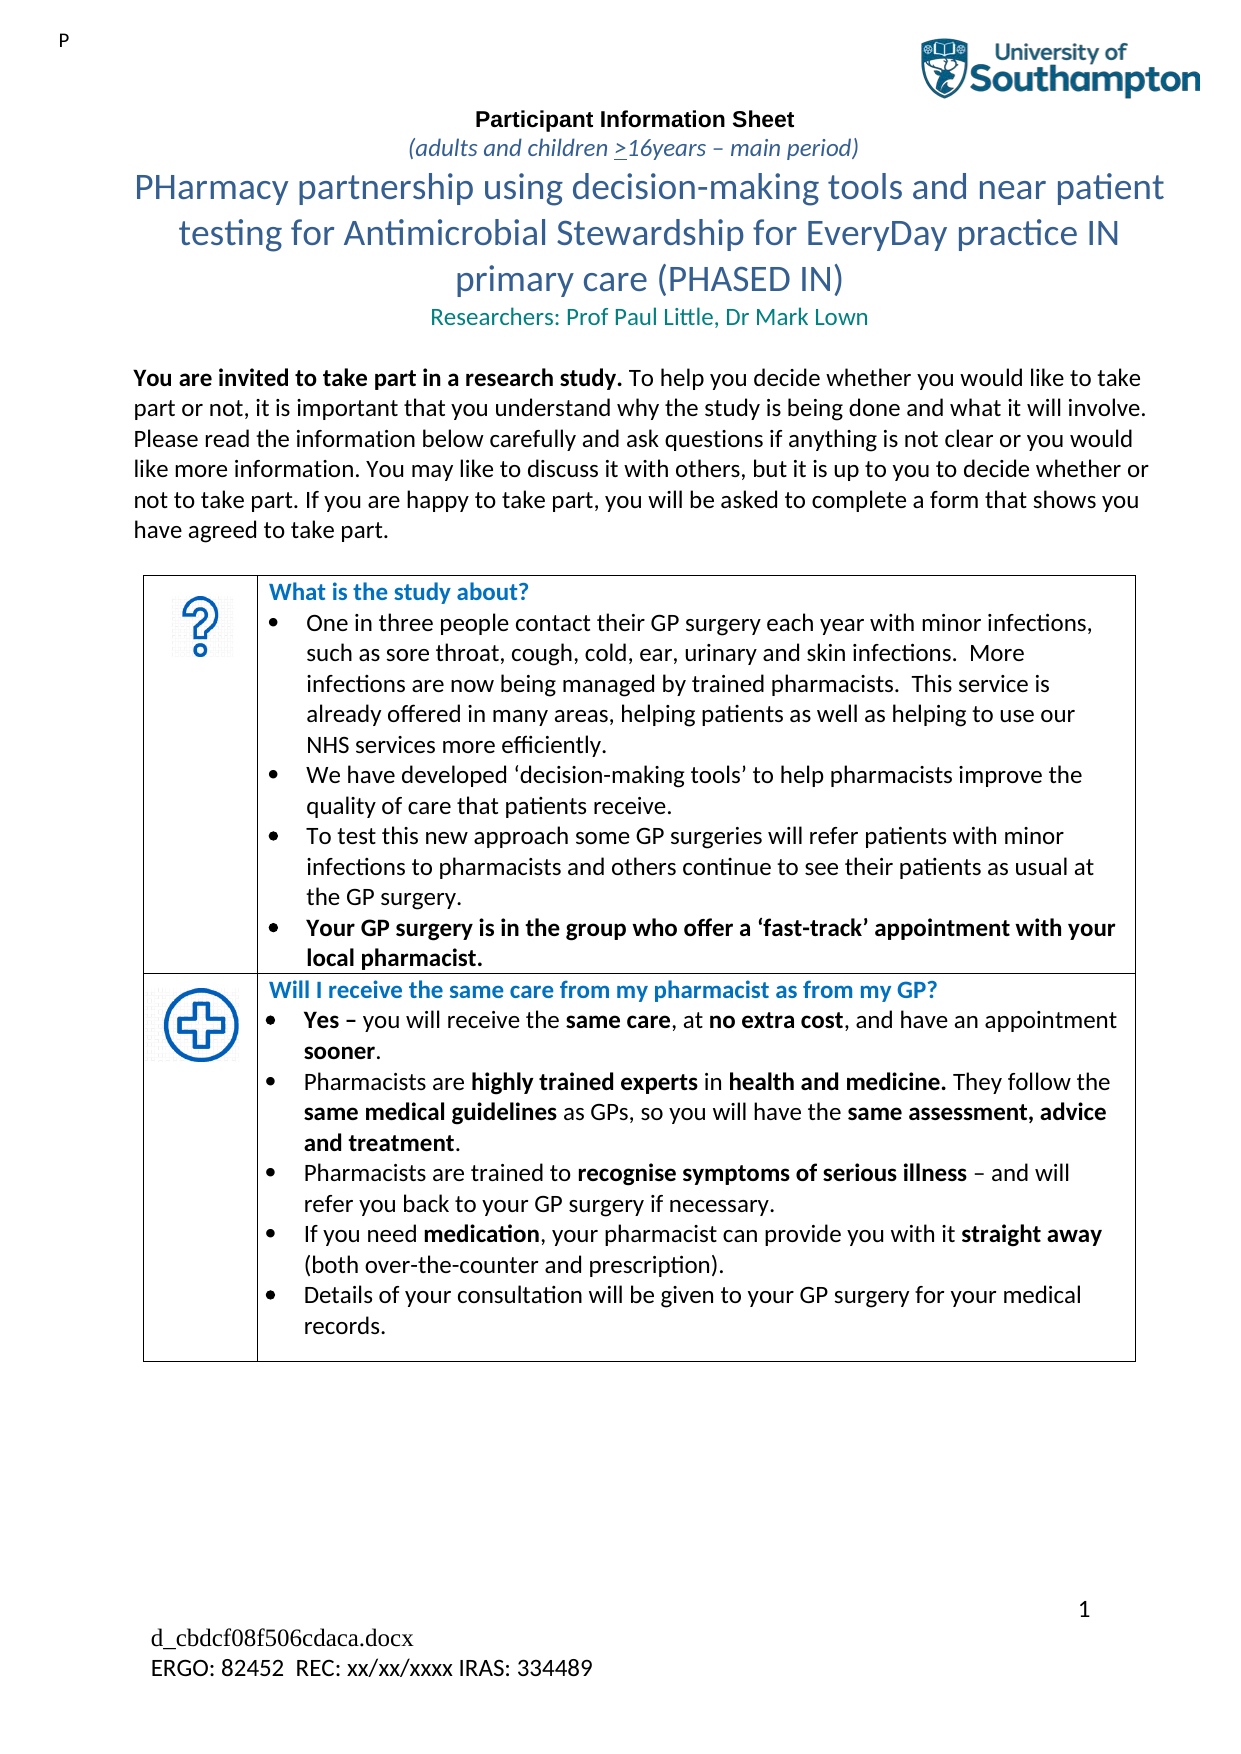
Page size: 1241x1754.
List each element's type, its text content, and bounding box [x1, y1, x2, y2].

text PHarmacy partnership using decision-making tools and near patient testing for Antimicrobial Stewardship for EveryDay practice IN primary care (PHASED IN) [134, 163, 1165, 301]
picture [144, 988, 240, 1062]
table_cell [144, 974, 257, 1361]
table_header What is the study about? One in three people contact their GP surgery each year with minor infections, such as sore throat, cough, cold, ear, urinary and skin infections. More infections are now being managed by trained pharmacists. This service is already offered in many areas, helping patients as well as helping to use our NHS services more efficiently. We have developed ‘decision-making tools’ to help pharmacists improve the quality of care that patients receive. To test this new approach some GP surgeries will refer patients with minor infections to pharmacists and others continue to see their patients as usual at the GP surgery. Your GP surgery is in the group who offer a ‘fast-track’ appointment with your local pharmacist. [258, 576, 1135, 973]
text (adults and children >16years – main period) [58, 133, 1211, 163]
picture [920, 37, 1200, 99]
text Researchers: Prof Paul Little, Dr Mark Lown [134, 301, 1165, 331]
text You are invited to take part in a research study. To help you decide whether you would like to take part or not, it is important that you understand why the study is being done and what it will involve. Please read the information below carefully and ask questions if anything is not clear or you would like more information. You may like to discuss it with others, but it is up to you to decide whether or not to take part. If you are happy to take part, you will be asked to complete a form that shows you have agreed to take part. [133, 362, 1151, 545]
picture [171, 596, 234, 657]
table_cell Will I receive the same care from my pharmacist as from my GP? Yes – you will receive the same care, at no extra cost, and have an appointment sooner. Pharmacists are highly trained experts in health and medicine. They follow the same medical guidelines as GPs, so you will have the same assessment, advice and treatment. Pharmacists are trained to recognise symptoms of serious illness – and will refer you back to your GP surgery if necessary. If you need medication, your pharmacist can provide you with it straight away (both over-the-counter and prescription). Details of your consultation will be given to your GP surgery for your medical records. [258, 974, 1135, 1361]
text Participant Information Sheet [58, 106, 1211, 133]
table_header [144, 576, 257, 973]
